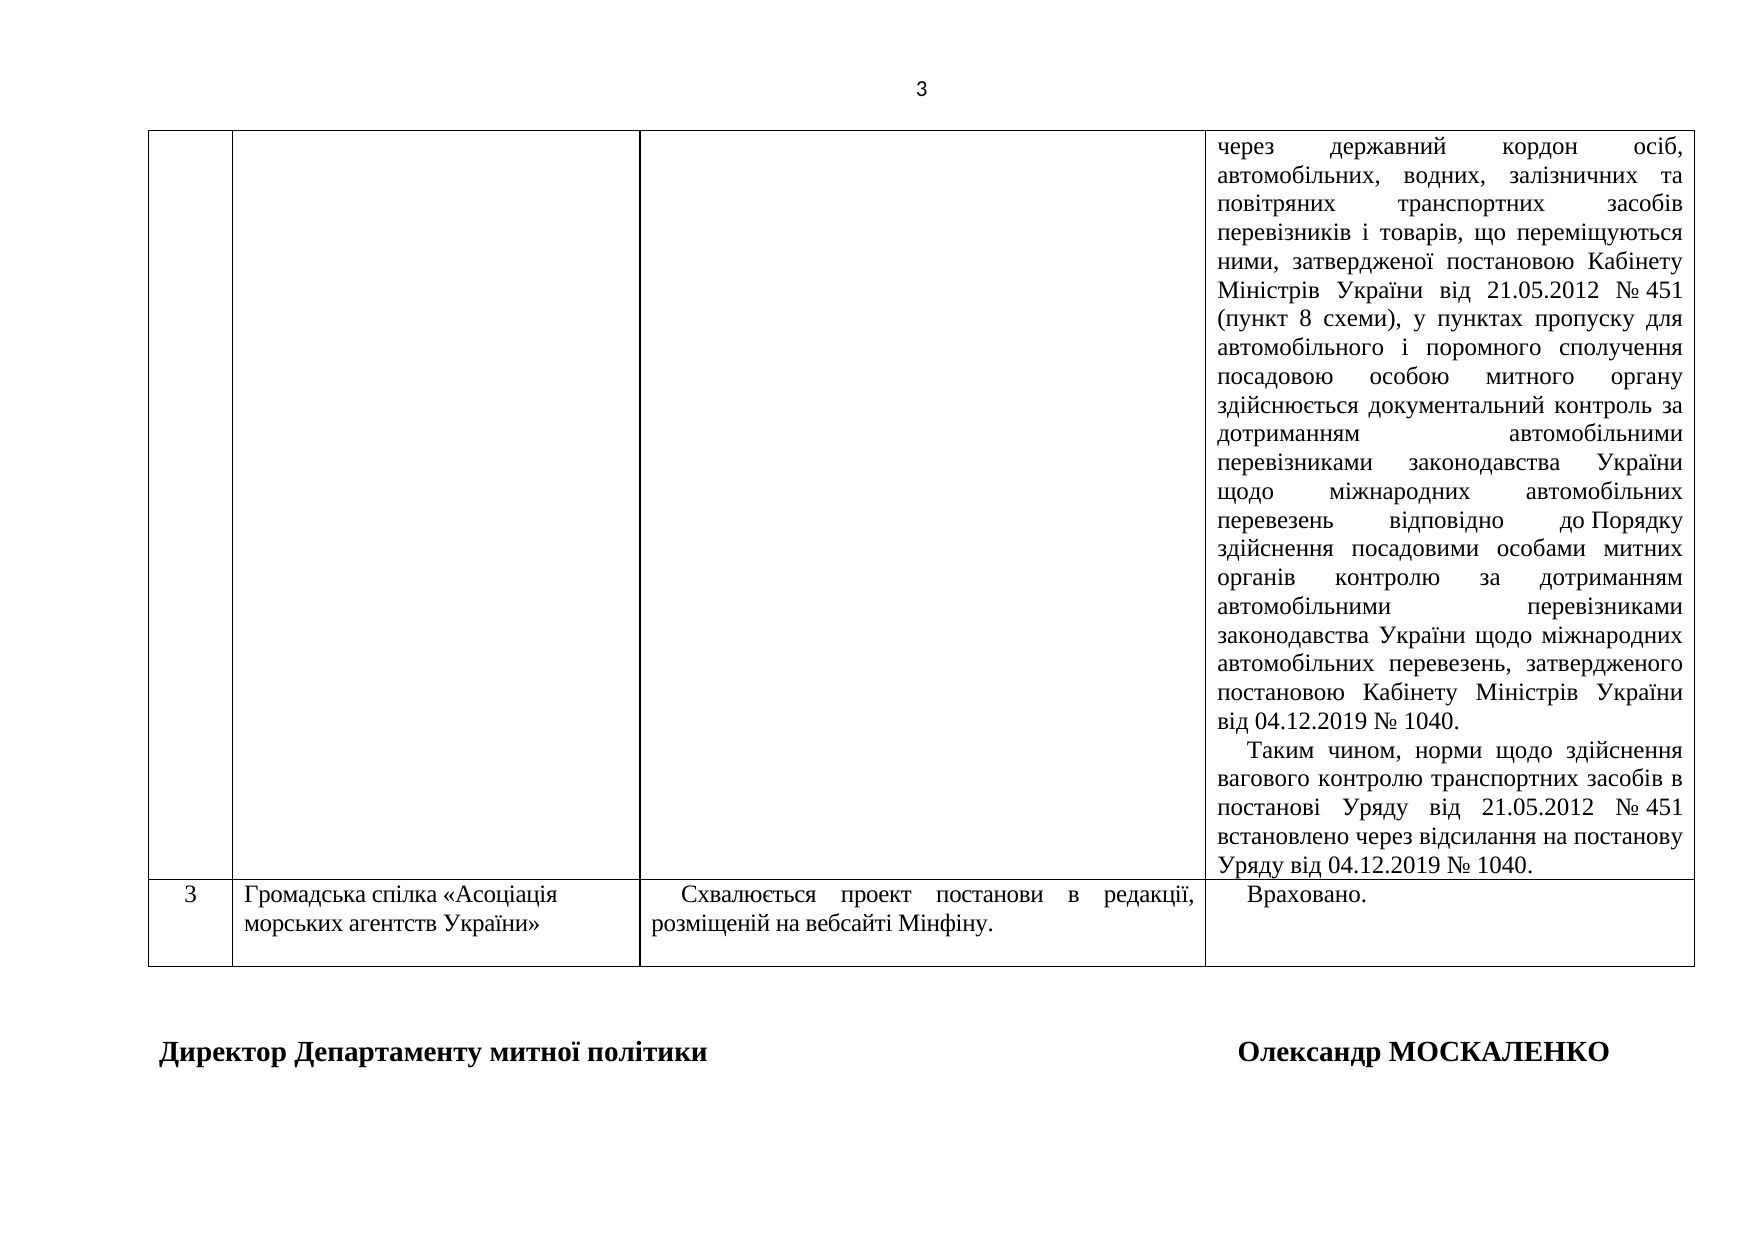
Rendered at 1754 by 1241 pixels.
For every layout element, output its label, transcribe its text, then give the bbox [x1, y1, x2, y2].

table_cell Враховано. [1206, 880, 1694, 966]
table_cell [1206, 131, 1694, 878]
table_cell 2 [149, 131, 232, 878]
table_header Директор Департаменту митної політики [148, 1034, 883, 1067]
table_cell Схвалюється проект постанови в редакції, розміщеній на вебсайті Мінфіну. [641, 880, 1205, 966]
table_header Олександр МОСКАЛЕНКО [883, 1034, 1621, 1067]
table_cell Громадська спілка «Асоціація морських агентств України» [233, 880, 639, 966]
table_cell 3 [149, 880, 232, 966]
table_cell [233, 131, 639, 878]
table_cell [641, 131, 1205, 878]
